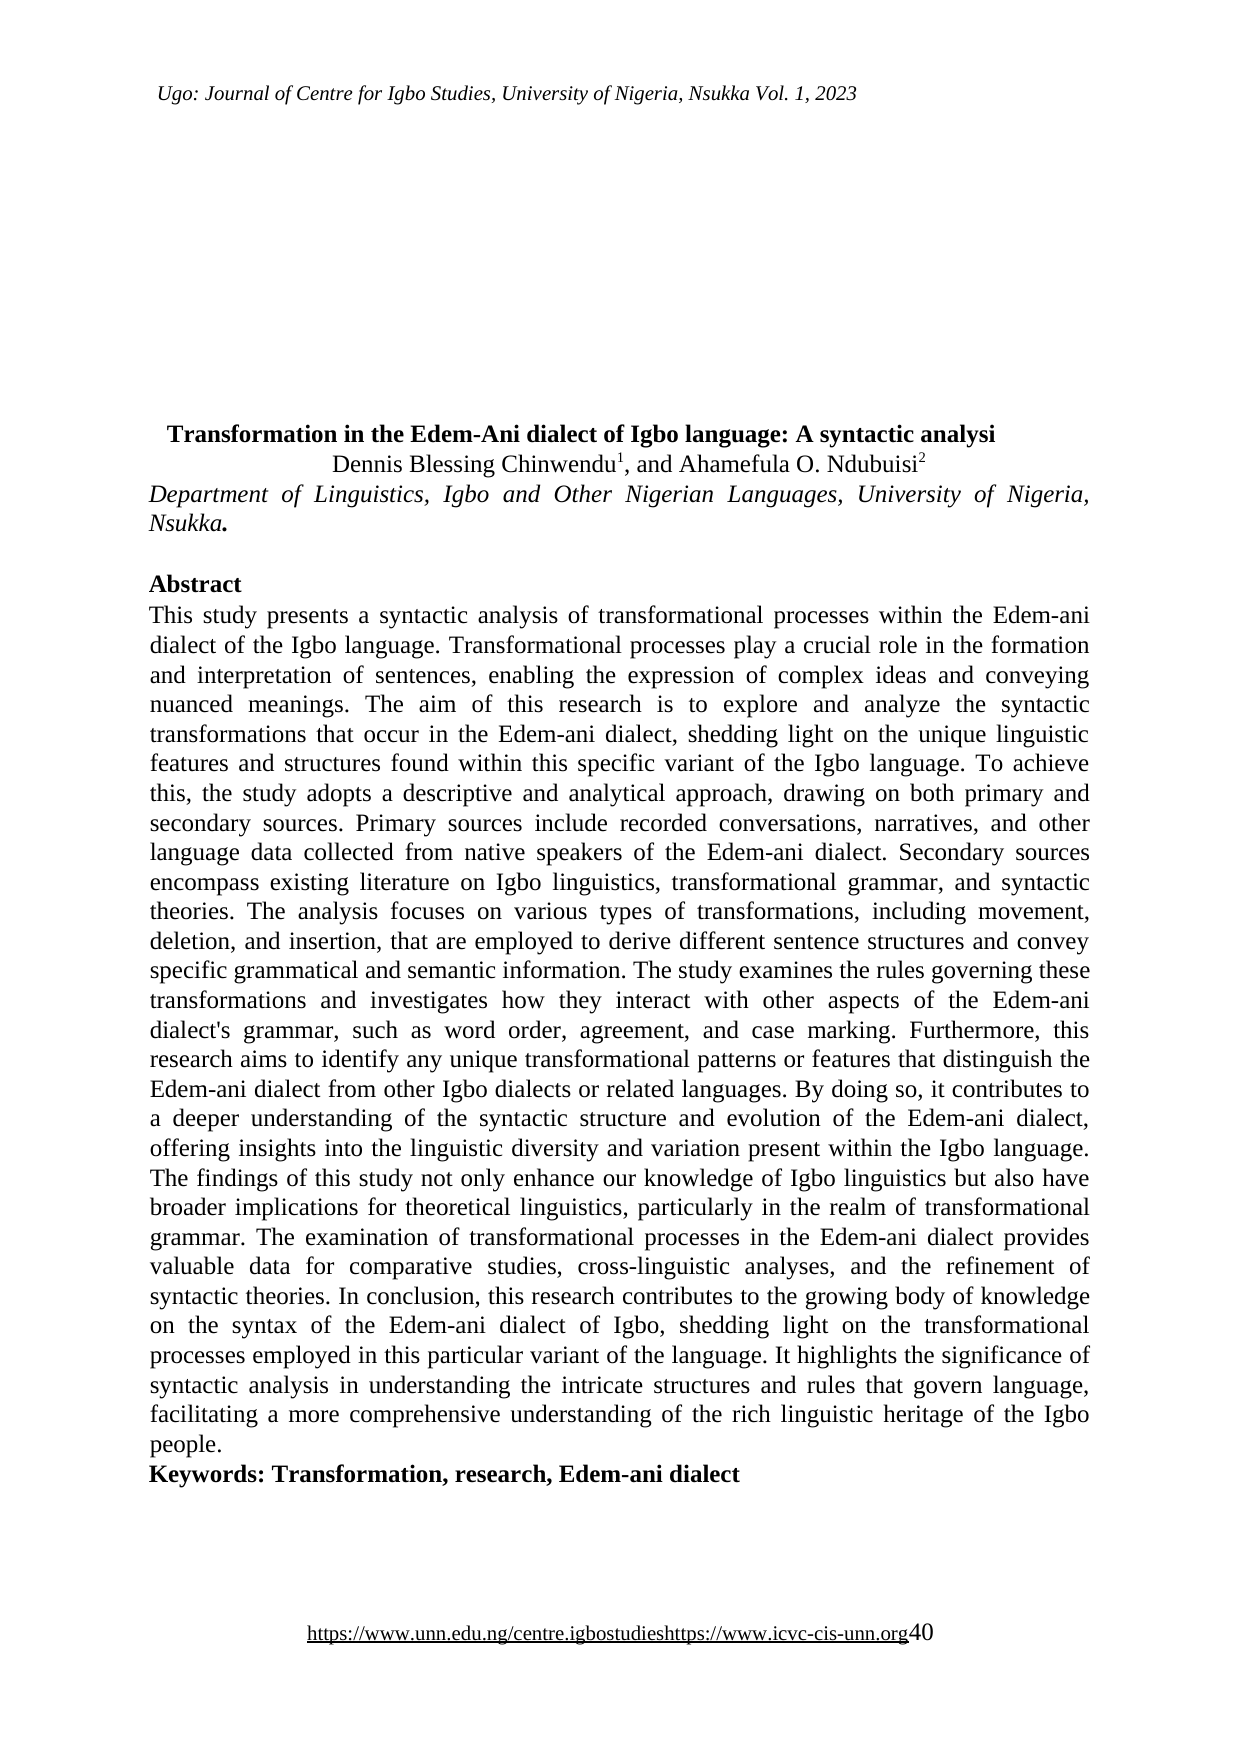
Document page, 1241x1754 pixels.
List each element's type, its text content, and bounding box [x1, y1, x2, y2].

text Department of Linguistics, Igbo and Other Nigerian Languages, University of Nigeria, Nsukka. [148, 479, 1091, 537]
text Dennis Blessing Chinwendu1, and Ahamefula O. Ndubuisi2 [148, 449, 1091, 477]
subtitle Abstract [148, 569, 1091, 598]
text Keywords: Transformation, research, Edem-ani dialect [148, 1459, 1091, 1488]
text This study presents a syntactic analysis of transformational processes within the Edem-ani dialect of the Igbo language. Transformational processes play a crucial role in the formation and interpretation of sentences, enabling the expression of complex ideas and conveying nuanced meanings. The aim of this research is to explore and analyze the syntactic transformations that occur in the Edem-ani dialect, shedding light on the unique linguistic features and structures found within this specific variant of the Igbo language. To achieve this, the study adopts a descriptive and analytical approach, drawing on both primary and secondary sources. Primary sources include recorded conversations, narratives, and other language data collected from native speakers of the Edem-ani dialect. Secondary sources encompass existing literature on Igbo linguistics, transformational grammar, and syntactic theories. The analysis focuses on various types of transformations, including movement, deletion, and insertion, that are employed to derive different sentence structures and convey specific grammatical and semantic information. The study examines the rules governing these transformations and investigates how they interact with other aspects of the Edem-ani dialect's grammar, such as word order, agreement, and case marking. Furthermore, this research aims to identify any unique transformational patterns or features that distinguish the Edem-ani dialect from other Igbo dialects or related languages. By doing so, it contributes to a deeper understanding of the syntactic structure and evolution of the Edem-ani dialect, offering insights into the linguistic diversity and variation present within the Igbo language. The findings of this study not only enhance our knowledge of Igbo linguistics but also have broader implications for theoretical linguistics, particularly in the realm of transformational grammar. The examination of transformational processes in the Edem-ani dialect provides valuable data for comparative studies, cross-linguistic analyses, and the refinement of syntactic theories. In conclusion, this research contributes to the growing body of knowledge on the syntax of the Edem-ani dialect of Igbo, shedding light on the transformational processes employed in this particular variant of the language. It highlights the significance of syntactic analysis in understanding the intricate structures and rules that govern language, facilitating a more comprehensive understanding of the rich linguistic heritage of the Igbo people. [148, 601, 1091, 1458]
text Transformation in the Edem-Ani dialect of Igbo language: A syntactic analysi [148, 419, 1091, 447]
